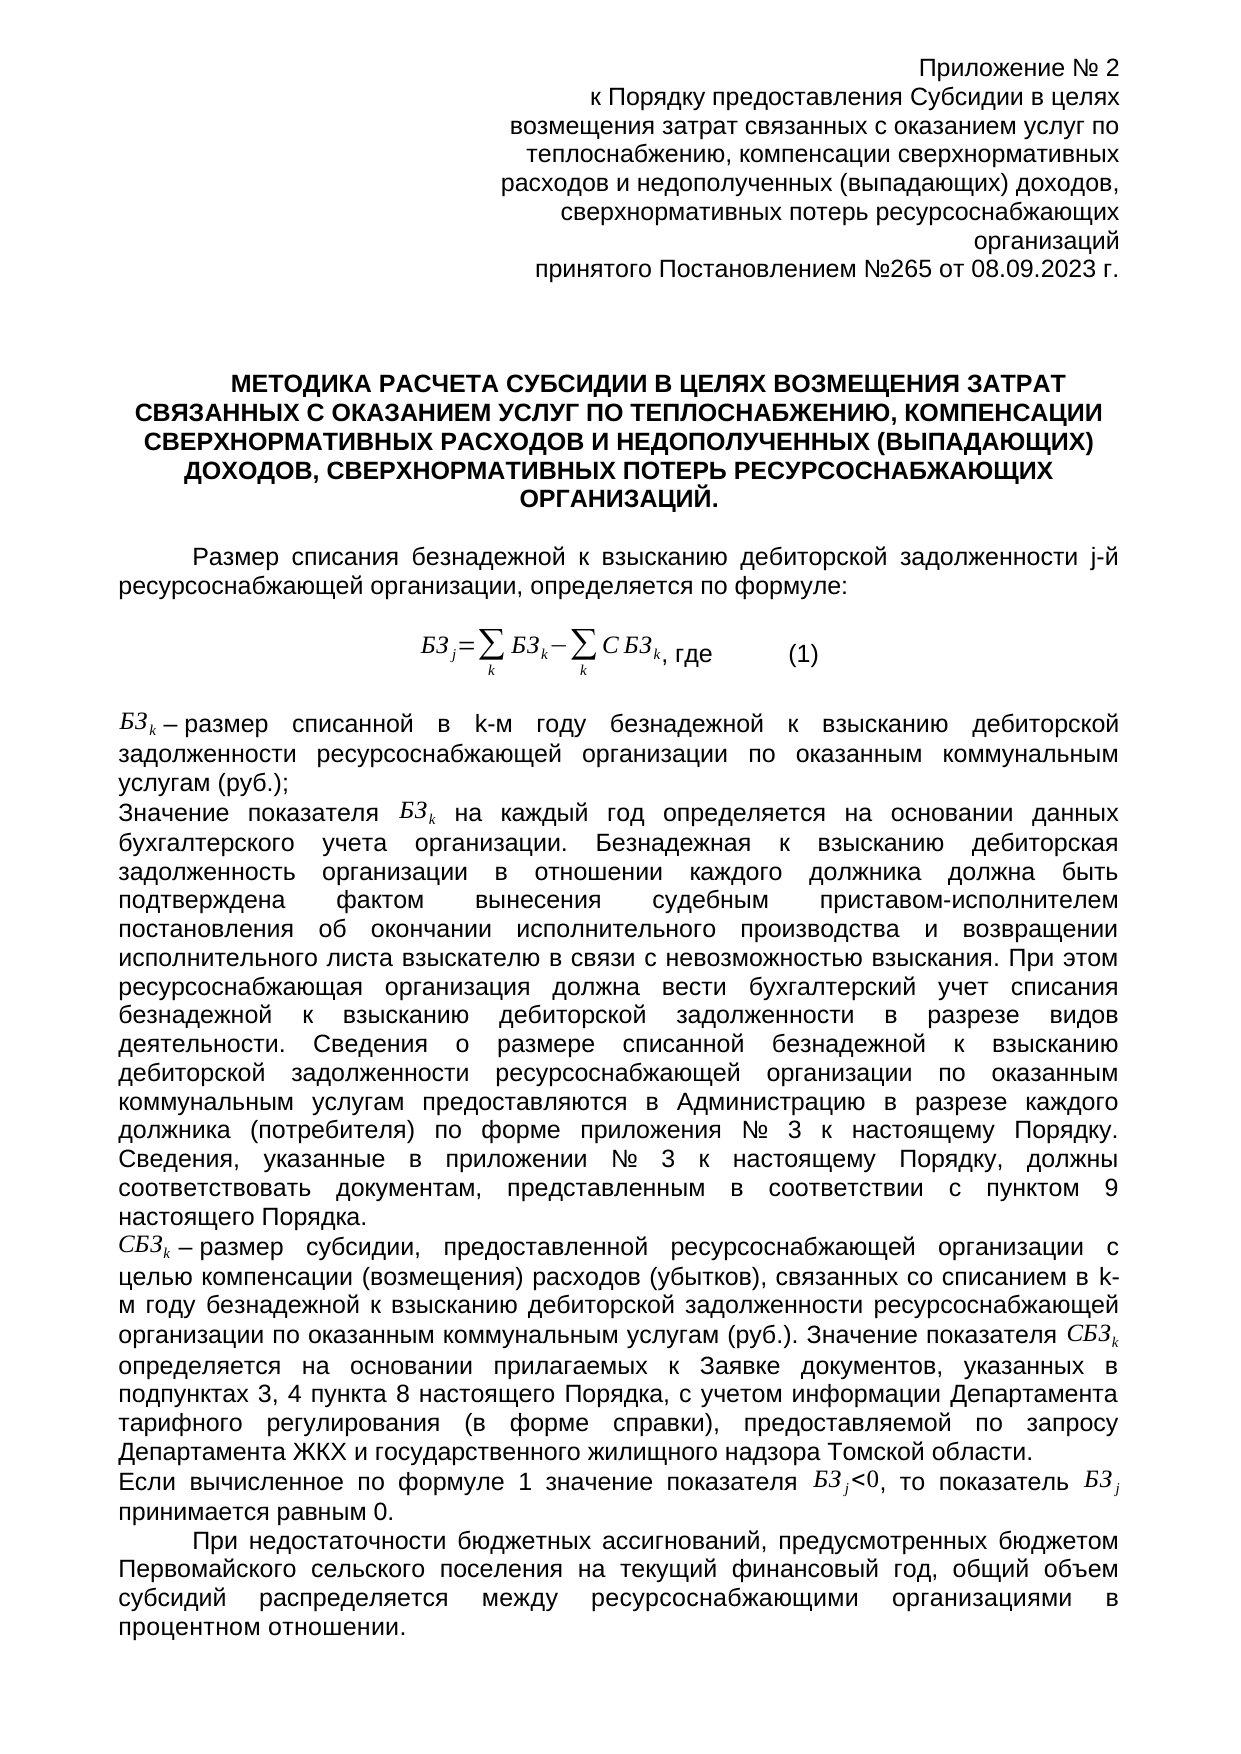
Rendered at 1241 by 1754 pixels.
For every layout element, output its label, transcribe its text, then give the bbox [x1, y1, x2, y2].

text – размер субсидии, предоставленной ресурсоснабжающей организации с целью компенсации (возмещения) расходов (убытков), связанных со списанием в k-м году безнадежной к взысканию дебиторской задолженности ресурсоснабжающей организации по оказанным коммунальным услугам (руб.). Значение показателя определяется на основании прилагаемых к Заявке документов, указанных в подпунктах 3, 4 пункта 8 настоящего Порядка, с учетом информации Департамента тарифного регулирования (в форме справки), предоставляемой по запросу Департамента ЖКХ и государственного жилищного надзора Томской области. [118, 1230, 1120, 1466]
text к Порядку предоставления Субсидии в целях возмещения затрат связанных с оказанием услуг по теплоснабжению, компенсации сверхнормативных расходов и недополученных (выпадающих) доходов, сверхнормативных потерь ресурсоснабжающих организаций [490, 82, 1120, 254]
text Размер списания безнадежной к взысканию дебиторской задолженности j-й ресурсоснабжающей организации, определяется по формуле: [118, 542, 1120, 599]
text – размер списанной в k-м году безнадежной к взысканию дебиторской задолженности ресурсоснабжающей организации по оказанным коммунальным услугам (руб.); [118, 708, 1120, 797]
text , где (1) [118, 628, 1120, 679]
text Если вычисленное по формуле 1 значение показателя , то показатель принимается равным 0. [118, 1466, 1120, 1526]
text МЕТОДИКА РАСЧЕТА СУБСИДИИ В ЦЕЛЯХ ВОЗМЕЩЕНИЯ ЗАТРАТ СВЯЗАННЫХ С ОКАЗАНИЕМ УСЛУГ ПО ТЕПЛОСНАБЖЕНИЮ, КОМПЕНСАЦИИ СВЕРХНОРМАТИВНЫХ РАСХОДОВ И НЕДОПОЛУЧЕННЫХ (ВЫПАДАЮЩИХ) ДОХОДОВ, СВЕРХНОРМАТИВНЫХ ПОТЕРЬ РЕСУРСОСНАБЖАЮЩИХ ОРГАНИЗАЦИЙ. [118, 369, 1120, 513]
text Значение показателя на каждый год определяется на основании данных бухгалтерского учета организации. Безнадежная к взысканию дебиторская задолженность организации в отношении каждого должника должна быть подтверждена фактом вынесения судебным приставом-исполнителем постановления об окончании исполнительного производства и возвращении исполнительного листа взыскателю в связи с невозможностью взыскания. При этом ресурсоснабжающая организация должна вести бухгалтерский учет списания безнадежной к взысканию дебиторской задолженности в разрезе видов деятельности. Сведения о размере списанной безнадежной к взысканию дебиторской задолженности ресурсоснабжающей организации по оказанным коммунальным услугам предоставляются в Администрацию в разрезе каждого должника (потребителя) по форме приложения № 3 к настоящему Порядку. Сведения, указанные в приложении № 3 к настоящему Порядку, должны соответствовать документам, представленным в соответствии с пунктом 9 настоящего Порядка. [118, 797, 1120, 1230]
text При недостаточности бюджетных ассигнований, предусмотренных бюджетом Первомайского сельского поселения на текущий финансовый год, общий объем субсидий распределяется между ресурсоснабжающими организациями в процентном отношении. [118, 1526, 1120, 1641]
text принятого Постановлением №265 от 08.09.2023 г. [490, 254, 1120, 283]
text Приложение № 2 [490, 53, 1120, 82]
